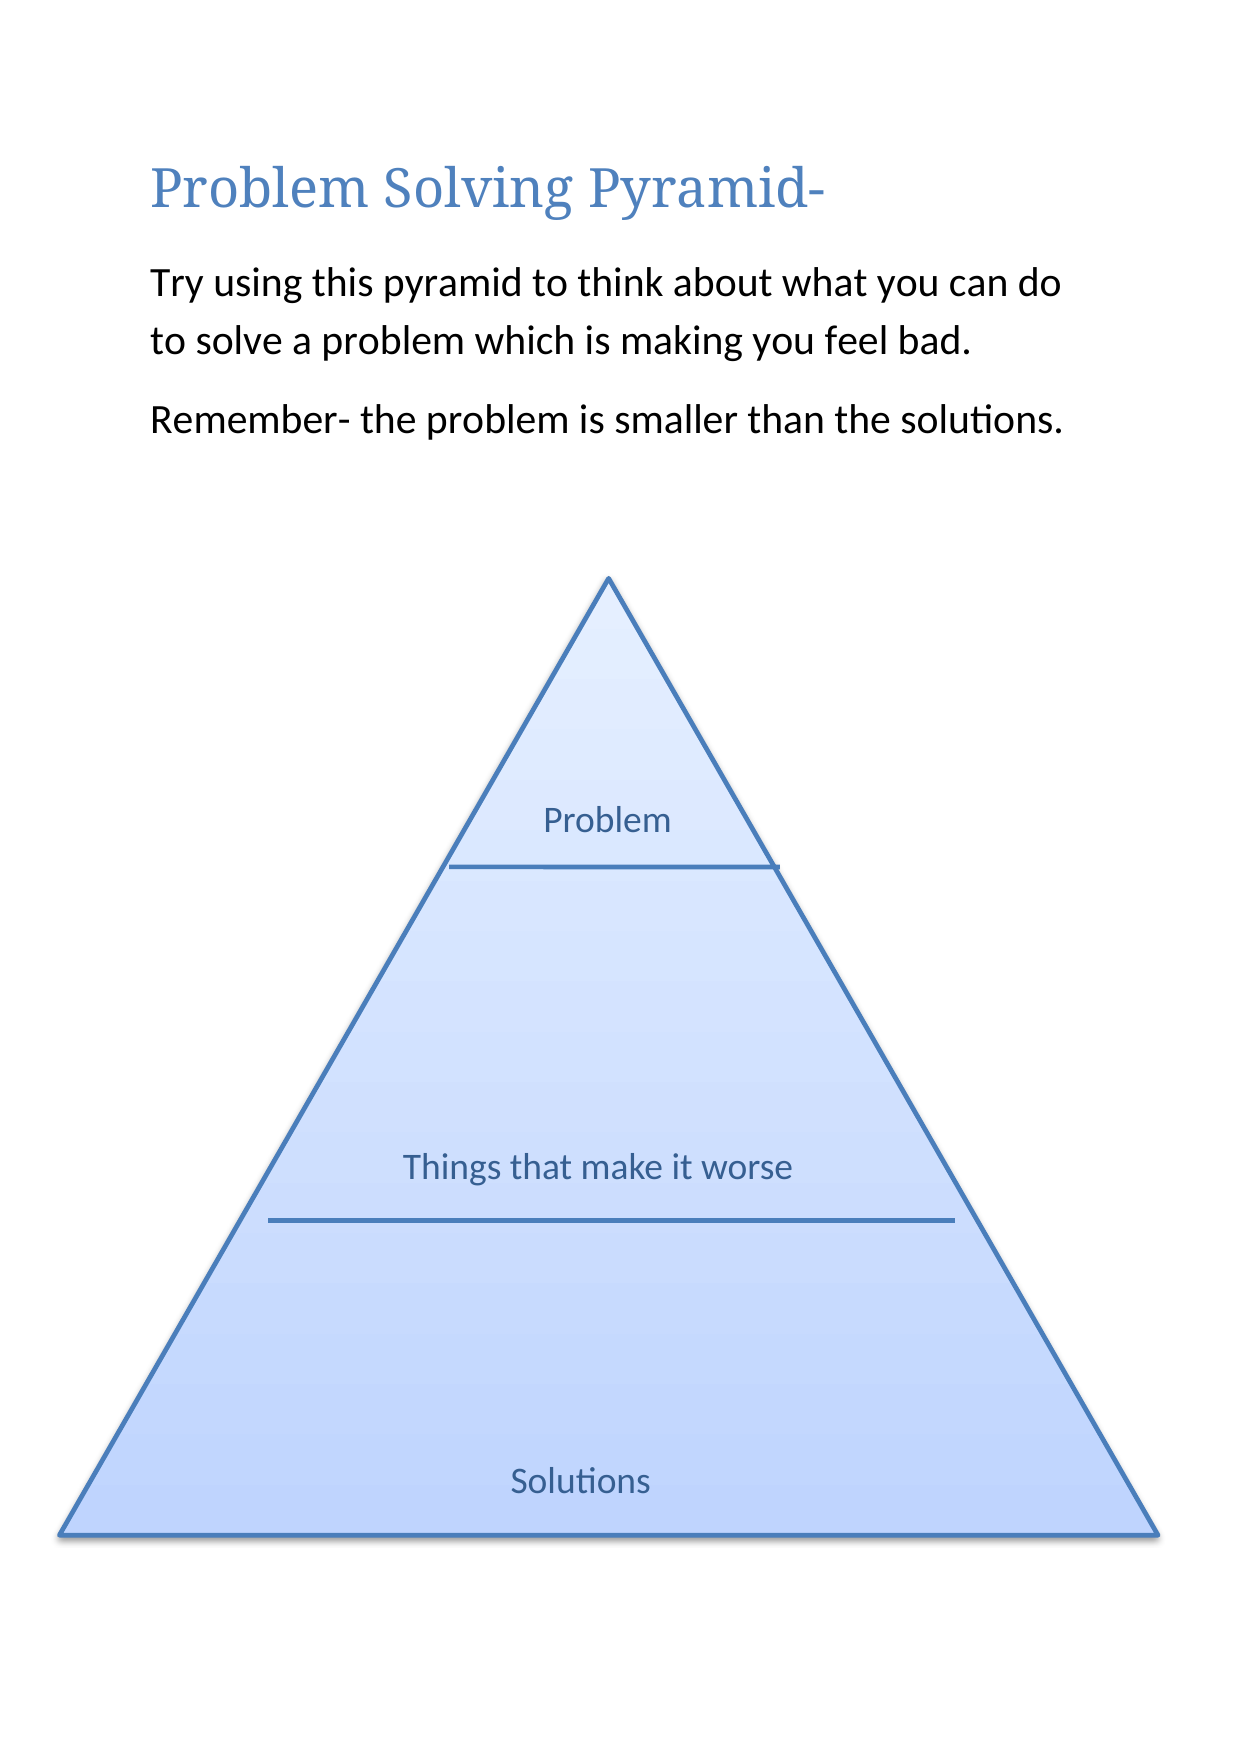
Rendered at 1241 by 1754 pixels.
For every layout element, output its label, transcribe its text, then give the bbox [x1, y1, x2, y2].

text Problem Solving Pyramid- [150, 150, 1090, 224]
text Remember- the problem is smaller than the solutions. [150, 393, 1090, 444]
text Try using this pyramid to think about what you can do to solve a problem which is making you feel bad. [150, 256, 1090, 365]
